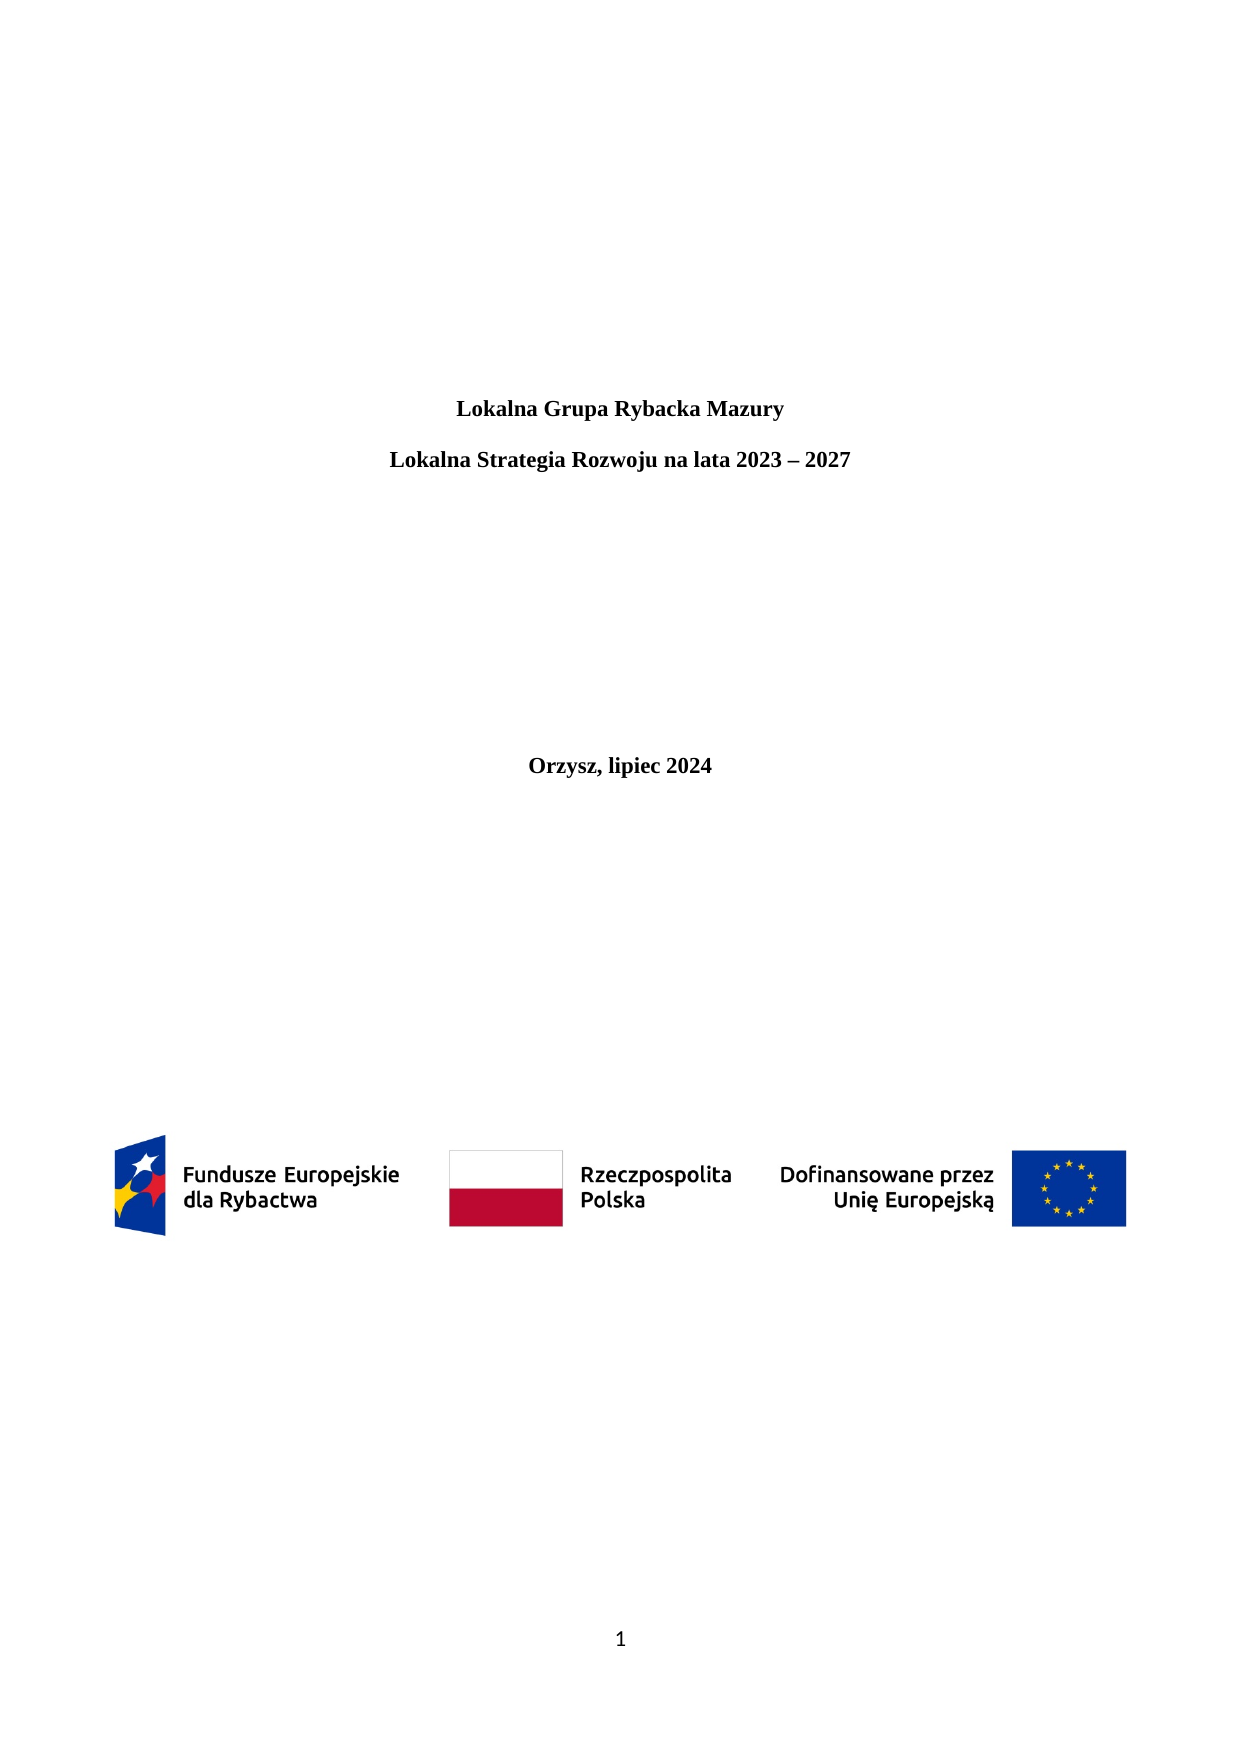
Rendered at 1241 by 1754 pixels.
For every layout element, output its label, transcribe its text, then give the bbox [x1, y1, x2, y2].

text Orzysz, lipiec 2024 [89, 752, 1152, 778]
picture [88, 1109, 1152, 1261]
text Lokalna Strategia Rozwoju na lata 2023 – 2027 [89, 446, 1152, 472]
text Lokalna Grupa Rybacka Mazury [89, 395, 1152, 421]
